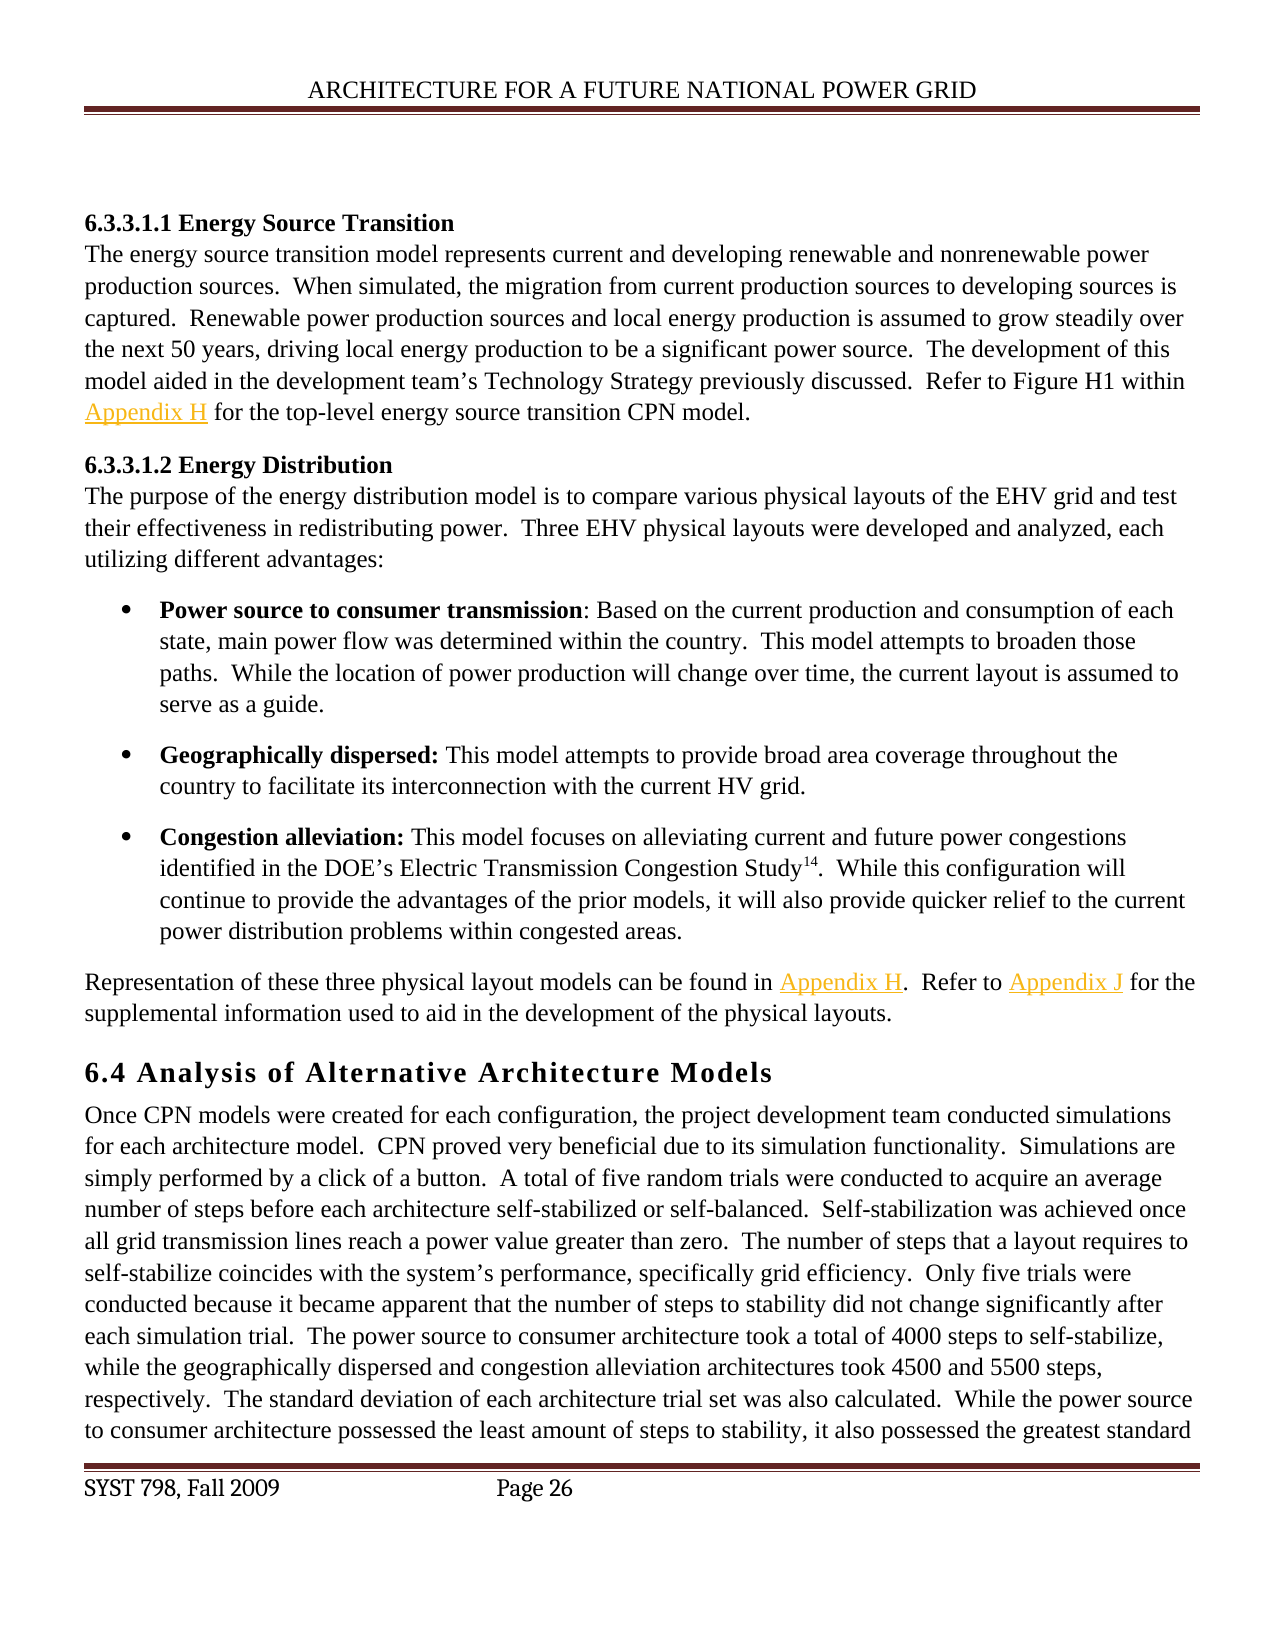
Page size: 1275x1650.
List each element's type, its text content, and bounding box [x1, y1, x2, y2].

list Power source to consumer transmission: Based on the current production and consumption of each state, main power flow was determined within the country. This model attempts to broaden those paths. While the location of power production will change over time, the current layout is assumed to serve as a guide. [122, 595, 1200, 718]
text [84, 1100, 1200, 1444]
list Congestion alleviation: This model focuses on alleviating current and future power congestions identified in the DOE’s Electric Transmission Congestion Study14. While this configuration will continue to provide the advantages of the prior models, it will also provide quicker relief to the current power distribution problems within congested areas. [122, 822, 1200, 945]
text Representation of these three physical layout models can be found in Appendix H. Refer to Appendix J for the supplemental information used to aid in the development of the physical layouts. [84, 967, 1200, 1027]
text The energy source transition model represents current and developing renewable and nonrenewable power production sources. When simulated, the migration from current production sources to developing sources is captured. Renewable power production sources and local energy production is assumed to grow steadily over the next 50 years, driving local energy production to be a significant power source. The development of this model aided in the development team’s Technology Strategy previously discussed. Refer to Figure H1 within Appendix H for the top-level energy source transition CPN model. [84, 239, 1200, 426]
subtitle 6.3.3.1.1 Energy Source Transition [84, 208, 1200, 237]
list Geographically dispersed: This model attempts to provide broad area coverage throughout the country to facilitate its interconnection with the current HV grid. [122, 740, 1200, 800]
subtitle 6.4 Analysis of Alternative Architecture Models [84, 1055, 1200, 1088]
subtitle 6.3.3.1.2 Energy Distribution [84, 450, 1200, 478]
text The purpose of the energy distribution model is to compare various physical layouts of the EHV grid and test their effectiveness in redistributing power. Three EHV physical layouts were developed and analyzed, each utilizing different advantages: [84, 481, 1200, 573]
